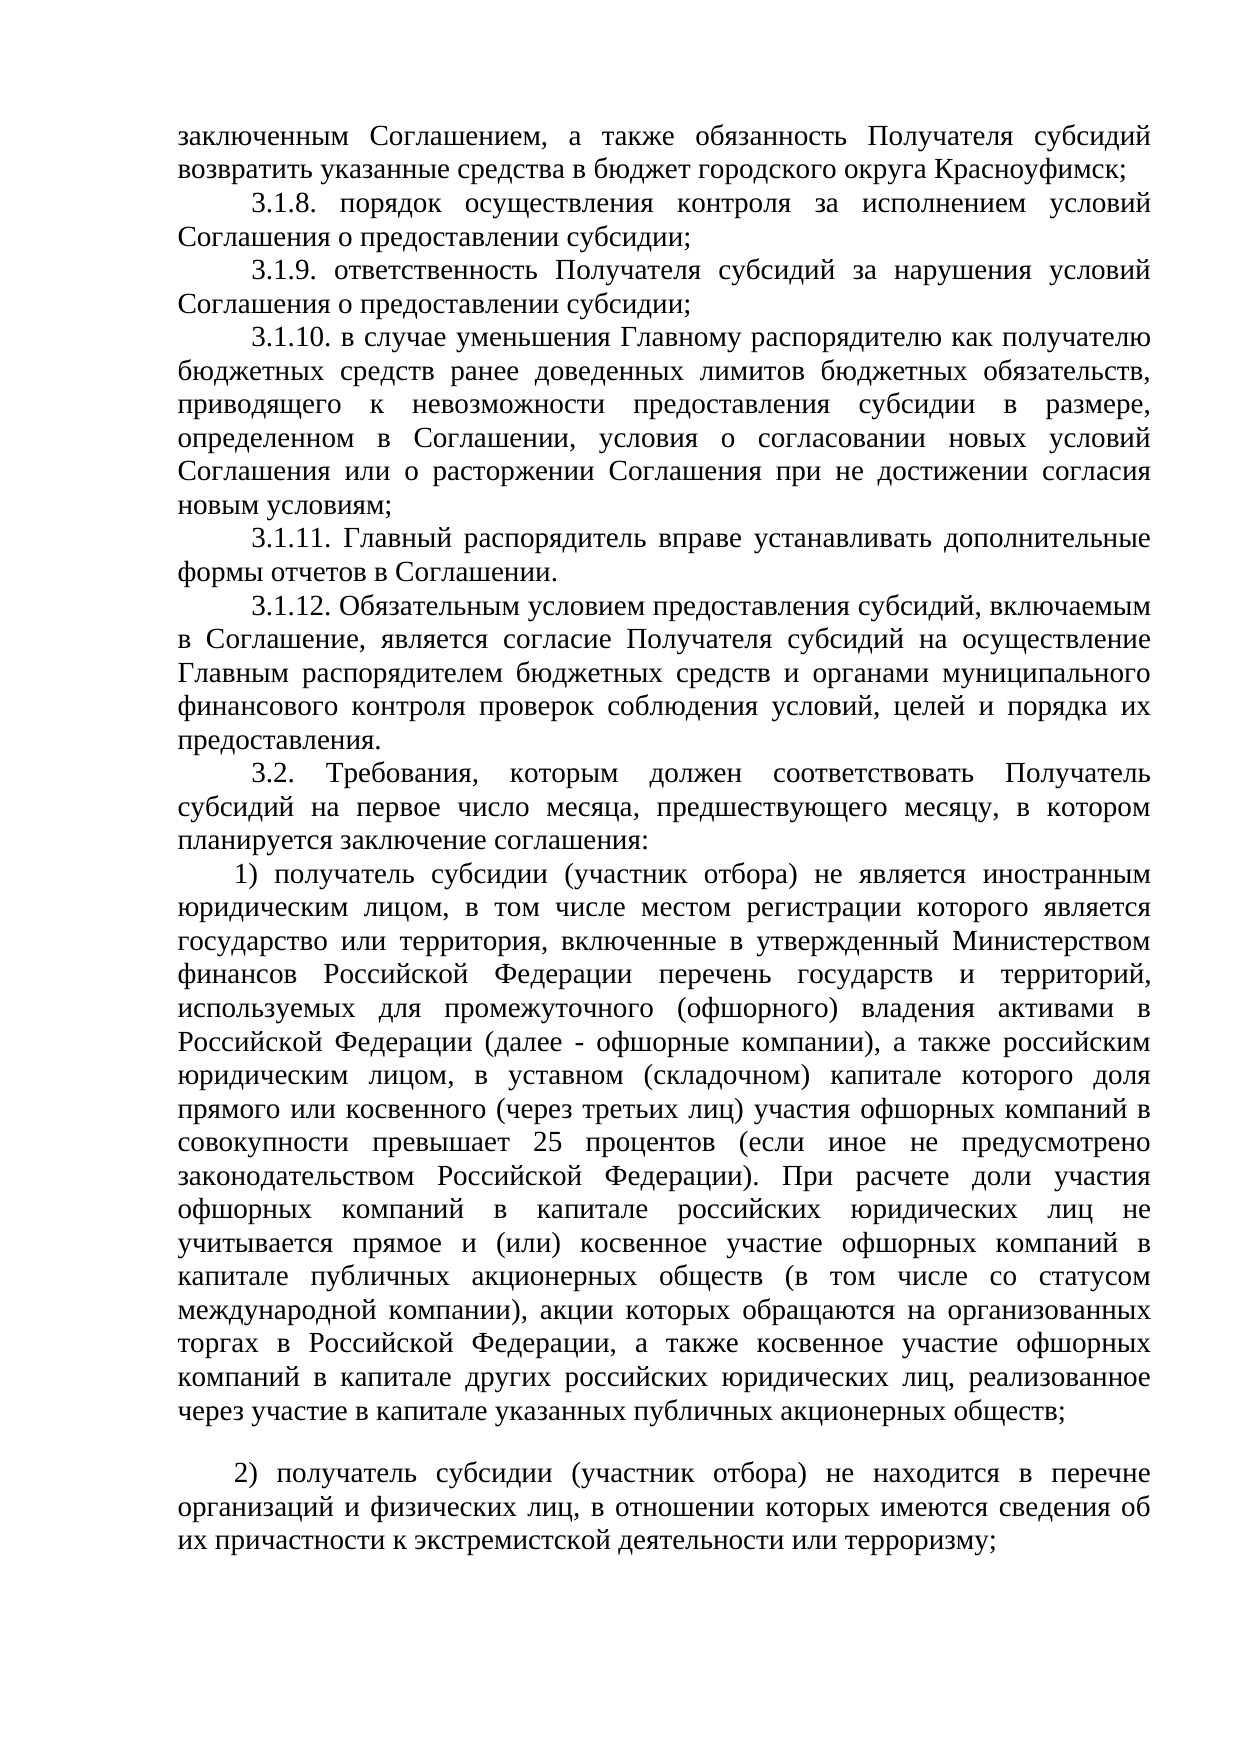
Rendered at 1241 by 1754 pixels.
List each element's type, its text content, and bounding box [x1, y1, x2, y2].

text 1) получатель субсидии (участник отбора) не является иностранным юридическим лицом, в том числе местом регистрации которого является государство или территория, включенные в утвержденный Министерством финансов Российской Федерации перечень государств и территорий, используемых для промежуточного (офшорного) владения активами в Российской Федерации (далее - офшорные компании), а также российским юридическим лицом, в уставном (складочном) капитале которого доля прямого или косвенного (через третьих лиц) участия офшорных компаний в совокупности превышает 25 процентов (если иное не предусмотрено законодательством Российской Федерации). При расчете доли участия офшорных компаний в капитале российских юридических лиц не учитывается прямое и (или) косвенное участие офшорных компаний в капитале публичных акционерных обществ (в том числе со статусом международной компании), акции которых обращаются на организованных торгах в Российской Федерации, а также косвенное участие офшорных компаний в капитале других российских юридических лиц, реализованное через участие в капитале указанных публичных акционерных обществ; [177, 856, 1152, 1426]
text 3.1.10. в случае уменьшения Главному распорядителю как получателю бюджетных средств ранее доведенных лимитов бюджетных обязательств, приводящего к невозможности предоставления субсидии в размере, определенном в Соглашении, условия о согласовании новых условий Соглашения или о расторжении Соглашения при не достижении согласия новым условиям; [177, 319, 1152, 521]
text 3.1.11. Главный распорядитель вправе устанавливать дополнительные формы отчетов в Соглашении. [177, 521, 1152, 588]
text 3.1.9. ответственность Получателя субсидий за нарушения условий Соглашения о предоставлении субсидии; [177, 252, 1152, 319]
text 2) получатель субсидии (участник отбора) не находится в перечне организаций и физических лиц, в отношении которых имеются сведения об их причастности к экстремистской деятельности или терроризму; [177, 1455, 1152, 1556]
text 3.2. Требования, которым должен соответствовать Получатель субсидий на первое число месяца, предшествующего месяцу, в котором планируется заключение соглашения: [177, 755, 1152, 856]
text 3.1.12. Обязательным условием предоставления субсидий, включаемым в Соглашение, является согласие Получателя субсидий на осуществление Главным распорядителем бюджетных средств и органами муниципального финансового контроля проверок соблюдения условий, целей и порядка их предоставления. [177, 588, 1152, 755]
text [177, 118, 1152, 185]
text 3.1.8. порядок осуществления контроля за исполнением условий Соглашения о предоставлении субсидии; [177, 185, 1152, 252]
